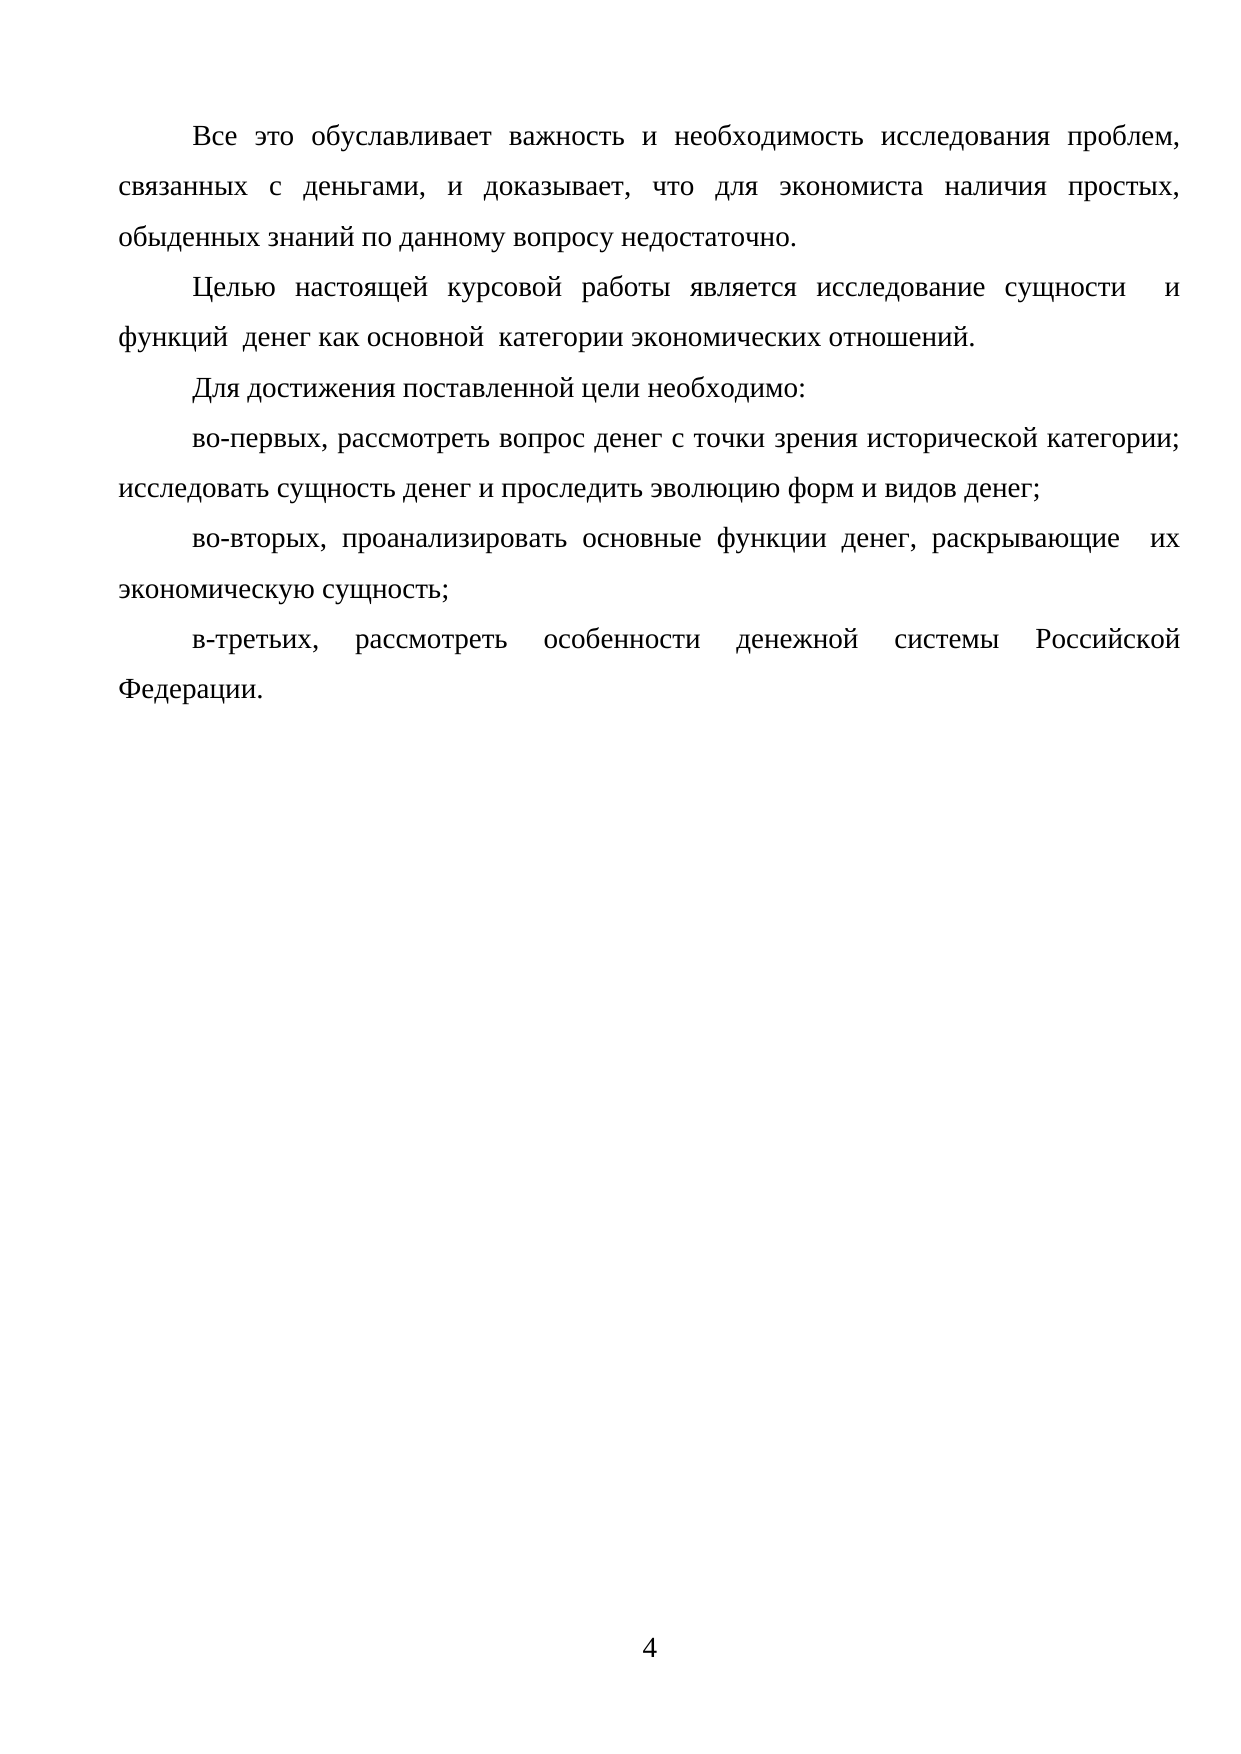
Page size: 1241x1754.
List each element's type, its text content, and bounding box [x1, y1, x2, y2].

text Целью настоящей курсовой работы является исследование сущности и функций денег как основной категории экономических отношений. [118, 269, 1181, 353]
text во-вторых, проанализировать основные функции денег, раскрывающие их экономическую сущность; [118, 521, 1181, 604]
text Все это обуславливает важность и необходимость исследования проблем, связанных с деньгами, и доказывает, что для экономиста наличия простых, обыденных знаний по данному вопросу недостаточно. [118, 118, 1181, 252]
text Для достижения поставленной цели необходимо: [118, 370, 1181, 403]
text в-третьих, рассмотреть особенности денежной системы Российской Федерации. [118, 621, 1181, 705]
text во-первых, рассмотреть вопрос денег с точки зрения исторической категории; исследовать сущность денег и проследить эволюцию форм и видов денег; [118, 420, 1181, 504]
